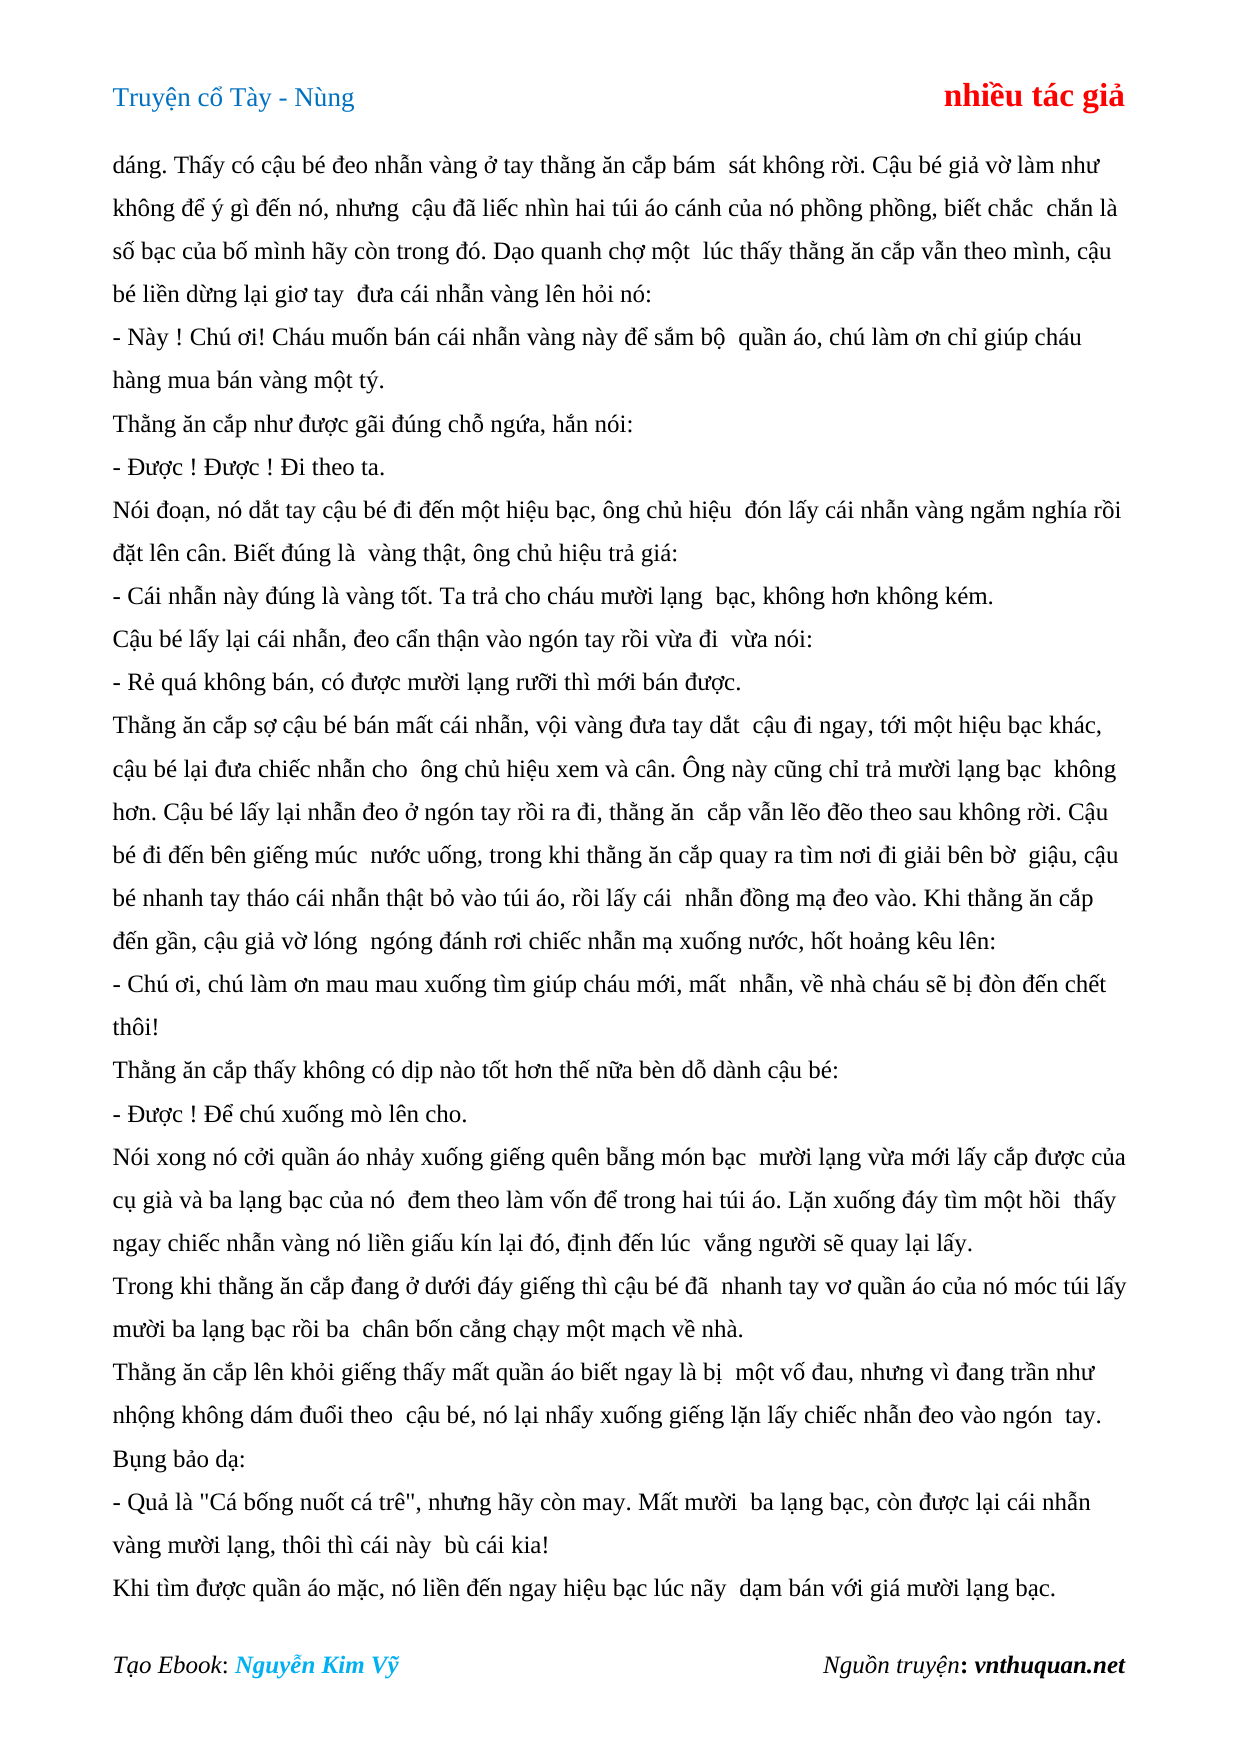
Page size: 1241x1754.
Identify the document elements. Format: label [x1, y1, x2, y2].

text [112, 150, 1128, 1602]
